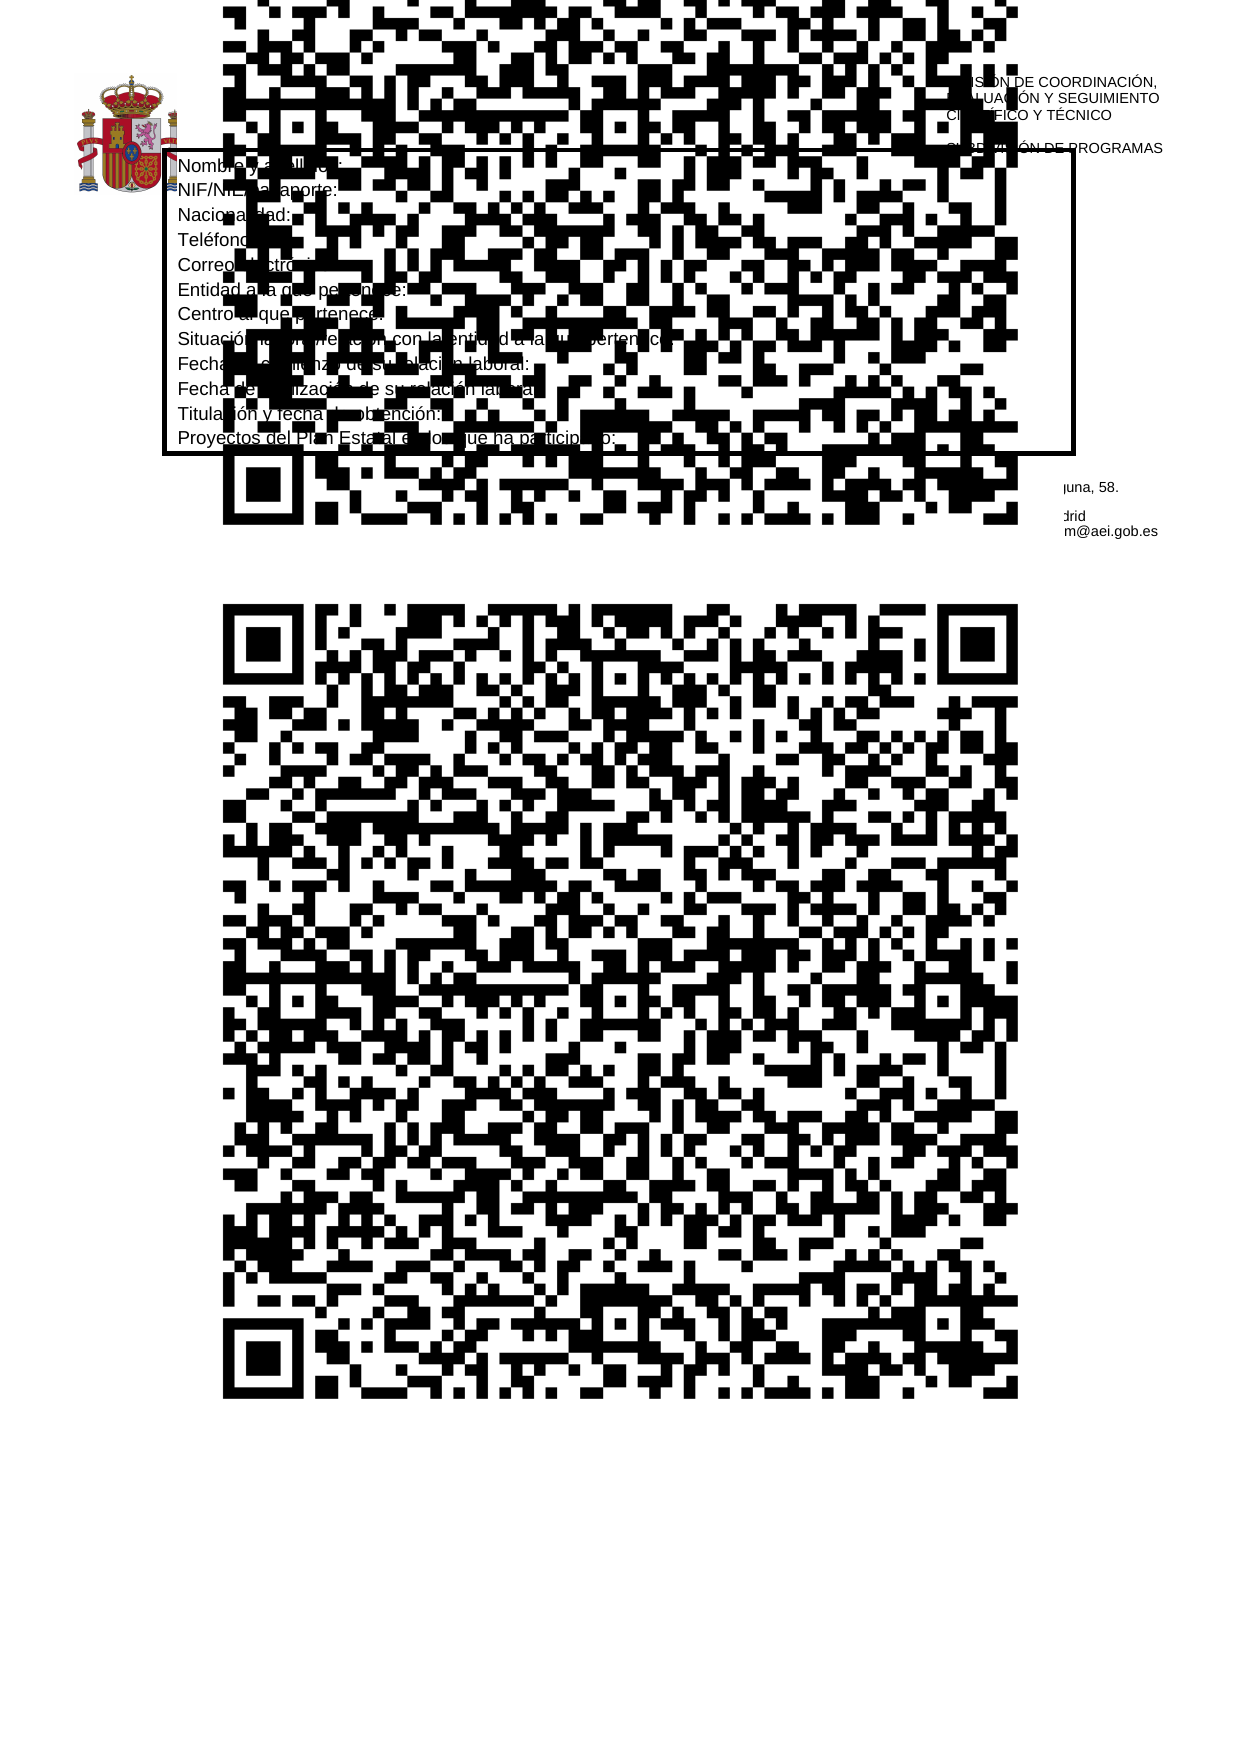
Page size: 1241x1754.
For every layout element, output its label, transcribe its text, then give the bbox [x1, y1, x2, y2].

picture [74, 0, 1064, 195]
text NIF/NIE/pasaporte: [167, 172, 1071, 197]
picture [177, 456, 1064, 1445]
text Nacionalidad: [167, 197, 1071, 222]
text Fecha de finalización de su relación laboral: [167, 371, 1071, 396]
text Correo electrónico: [167, 247, 1071, 272]
text Entidad a la que pertenece: [167, 272, 1071, 296]
text Titulación y fecha de obtención: [167, 396, 1071, 420]
text Centro al que pertenece: [167, 296, 1071, 321]
text Nombre y apellidos: [167, 152, 1071, 172]
text Fecha de comienzo de su relación laboral: [167, 346, 1071, 371]
picture [1058, 111, 1064, 119]
text Proyectos del Plan Estatal en los que ha participado: [167, 420, 1071, 451]
text Situación laboral/relación con la entidad a la que pertenece: [167, 321, 1071, 346]
text Teléfono: [167, 222, 1071, 247]
